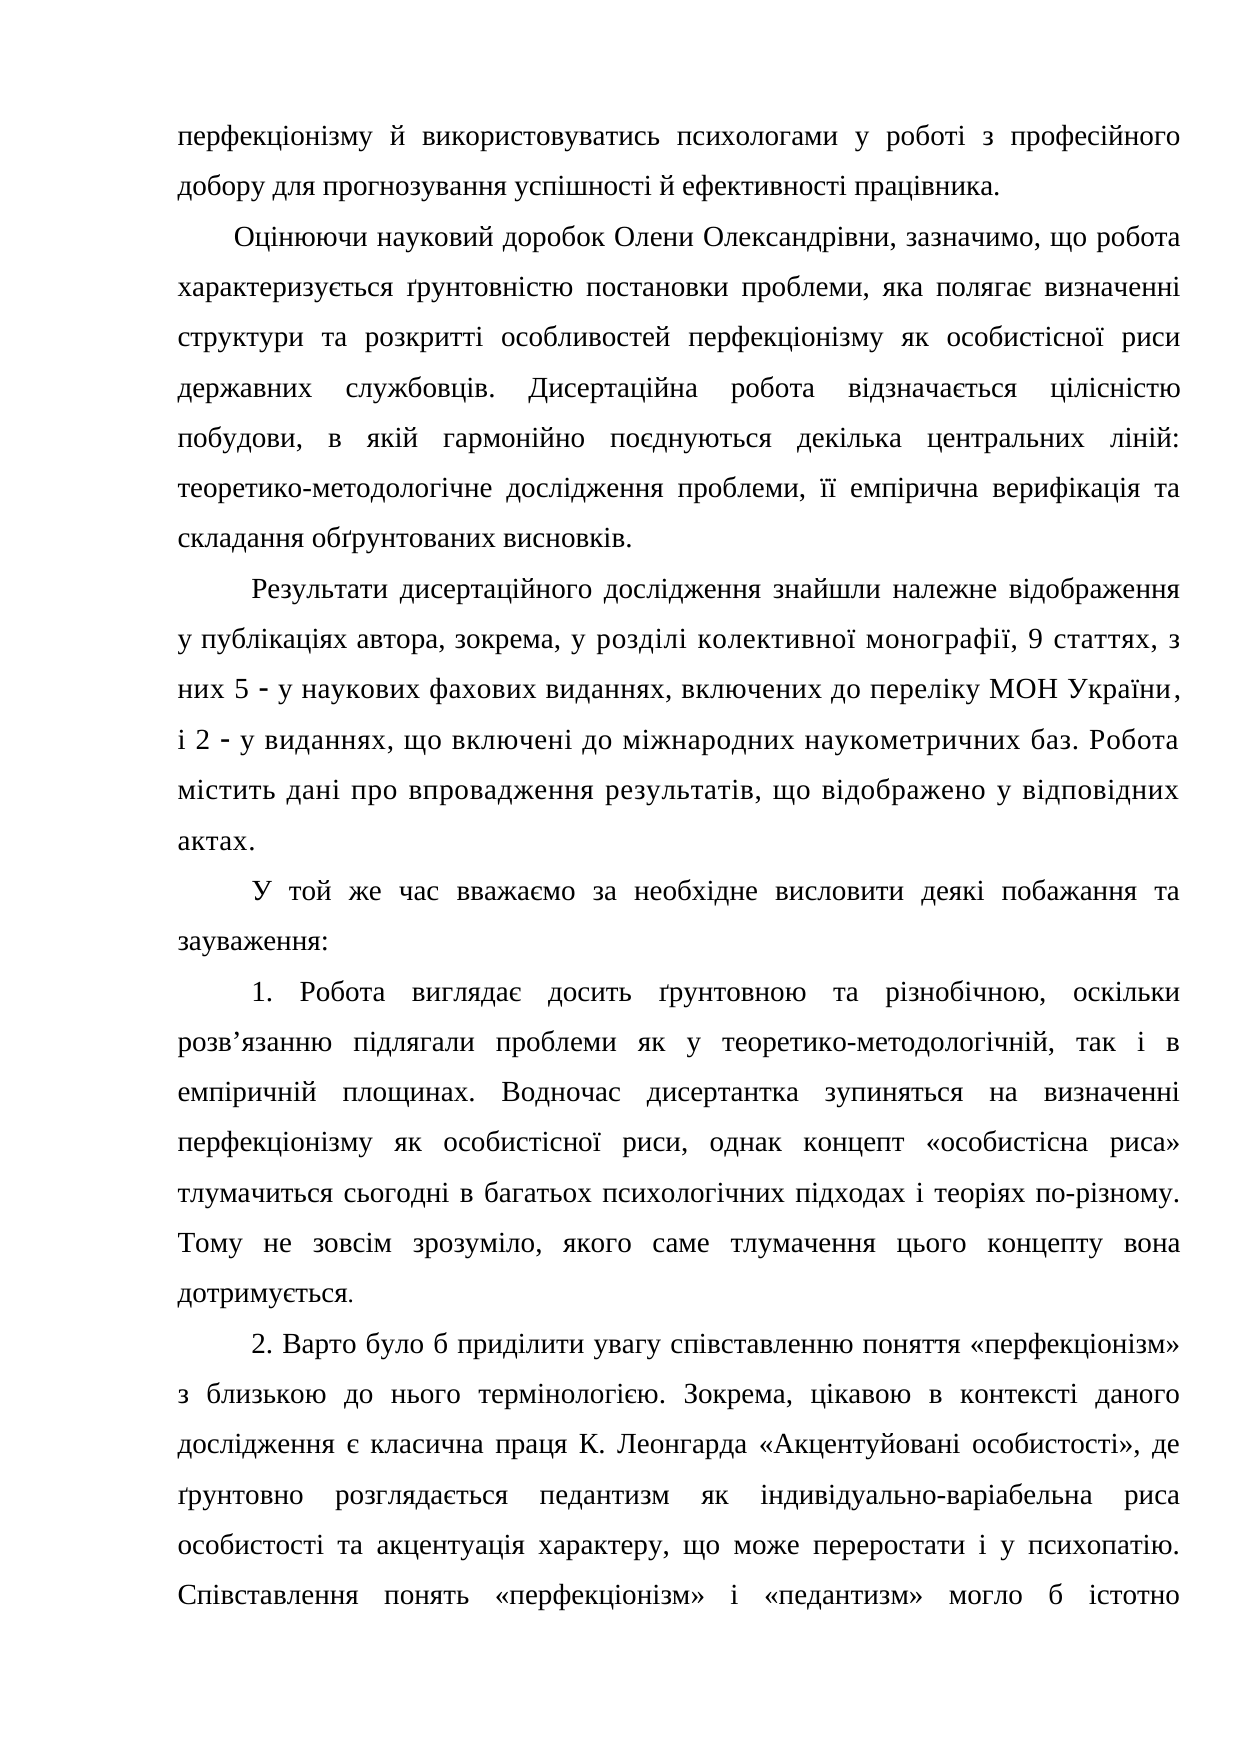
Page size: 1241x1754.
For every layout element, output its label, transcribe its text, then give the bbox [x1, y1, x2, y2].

text У той же час вважаємо за необхідне висловити деякі побажання та зауваження: [177, 873, 1181, 957]
text Результати дисертаційного дослідження знайшли належне відображення у публікаціях автора, зокрема, у розділі колективної монографії, 9 статтях, з них 5 у наукових фахових виданнях, включених до переліку МОН України, і 2 у виданнях, що включені до міжнародних наукометричних баз. Робота містить дані про впровадження результатів, що відображено у відповідних актах. [177, 571, 1181, 856]
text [177, 1326, 1181, 1611]
text 1. Робота виглядає досить ґрунтовною та різнобічною, оскільки розв’язанню підлягали проблеми як у теоретико-методологічній, так і в емпіричній площинах. Водночас дисертантка зупиняться на визначенні перфекціонізму як особистісної риси, однак концепт «особистісна риса» тлумачиться сьогодні в багатьох психологічних підходах і теоріях по-різному. Тому не зовсім зрозуміло, якого саме тлумачення цього концепту вона дотримується. [177, 974, 1181, 1309]
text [177, 118, 1181, 202]
text Оцінюючи науковий доробок Олени Олександрівни, зазначимо, що робота характеризується ґрунтовністю постановки проблеми, яка полягає визначенні структури та розкритті особливостей перфекціонізму як особистісної риси державних службовців. Дисертаційна робота відзначається цілісністю побудови, в якій гармонійно поєднуються декілька центральних ліній: теоретико-методологічне дослідження проблеми, її емпірична верифікація та складання обґрунтованих висновків. [177, 219, 1181, 554]
